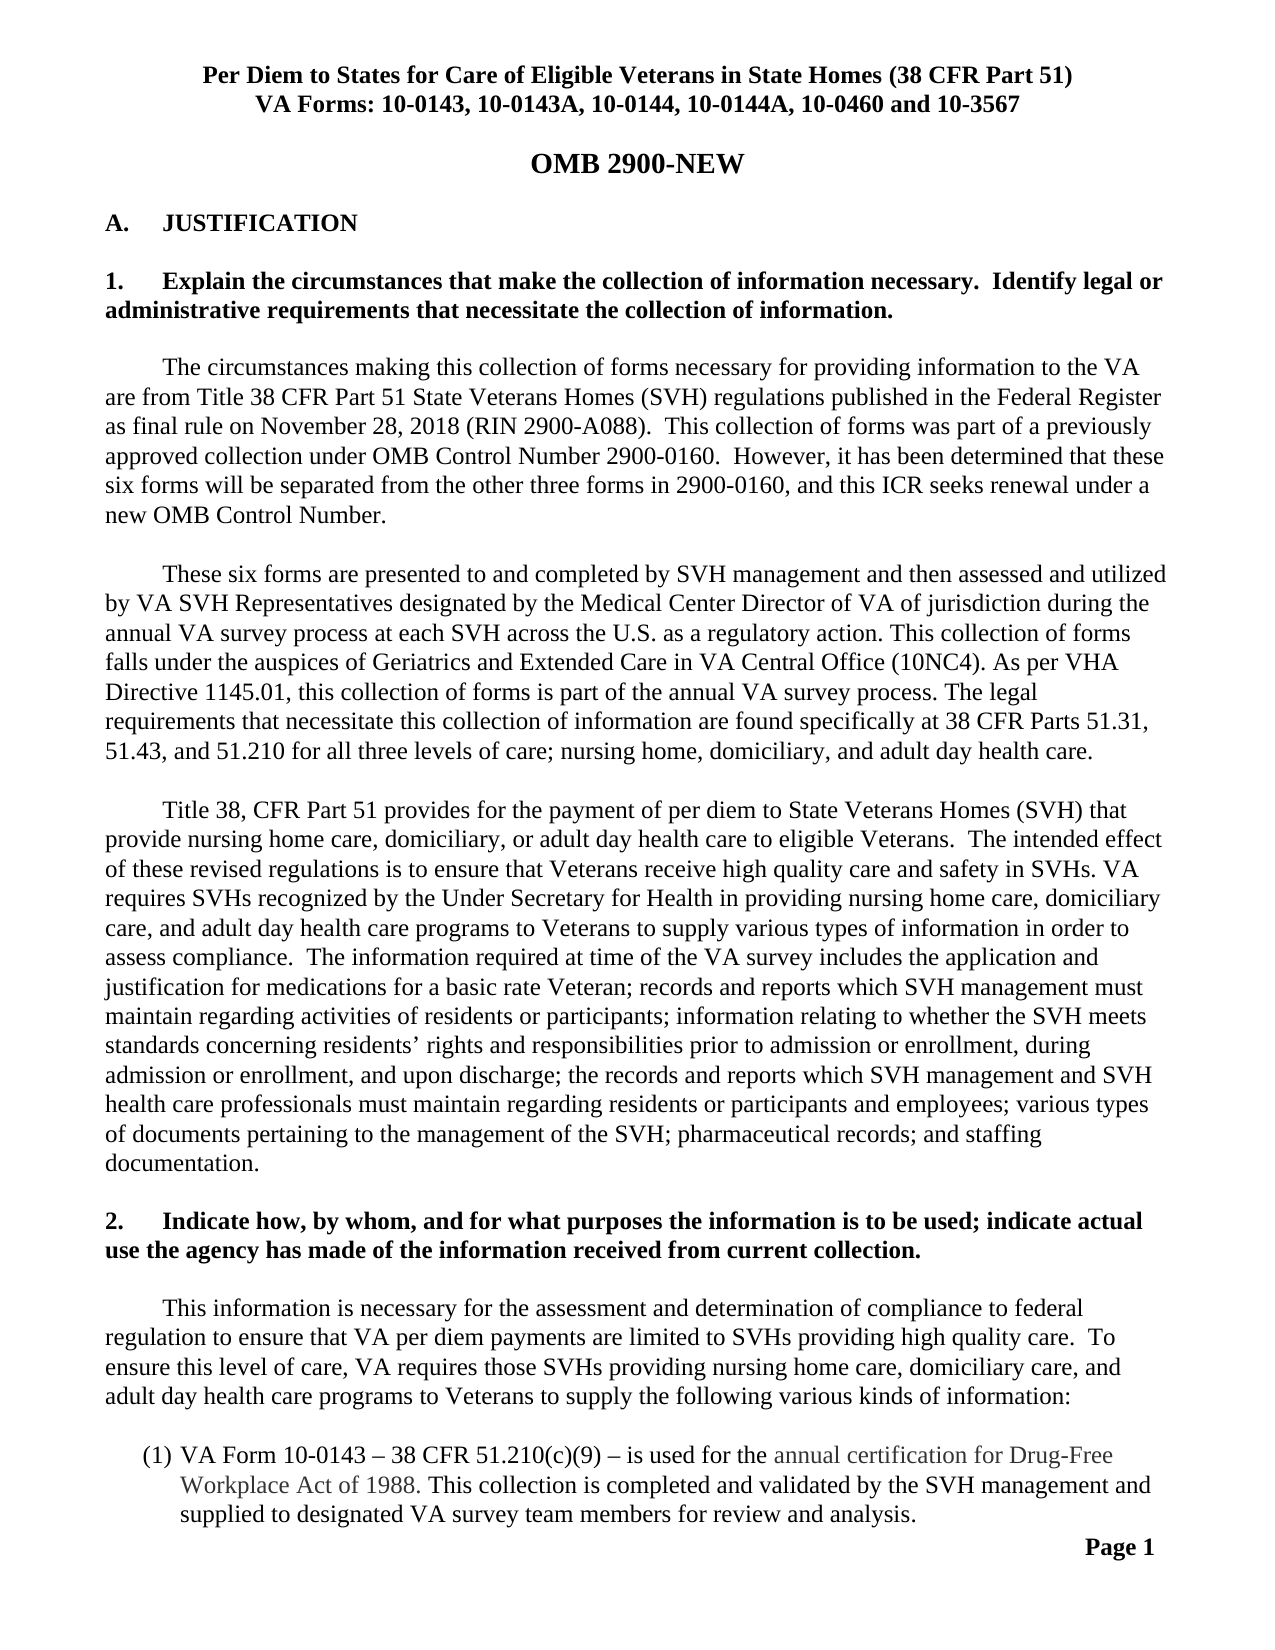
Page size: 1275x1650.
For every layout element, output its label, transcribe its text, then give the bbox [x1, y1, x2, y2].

list VA Form 10-0143 – 38 CFR 51.210(c)(9) – is used for the annual certification for Drug-Free Workplace Act of 1988. This collection is completed and validated by the SVH management and supplied to designated VA survey team members for review and analysis. [142, 1440, 1170, 1528]
text These six forms are presented to and completed by SVH management and then assessed and utilized by VA SVH Representatives designated by the Medical Center Director of VA of jurisdiction during the annual VA survey process at each SVH across the U.S. as a regulatory action. This collection of forms falls under the auspices of Geriatrics and Extended Care in VA Central Office (10NC4). As per VHA Directive 1145.01, this collection of forms is part of the annual VA survey process. The legal requirements that necessitate this collection of information are found specifically at 38 CFR Parts 51.31, 51.43, and 51.210 for all three levels of care; nursing home, domiciliary, and adult day health care. [105, 559, 1170, 765]
subtitle A. JUSTIFICATION [105, 208, 1170, 237]
text This information is necessary for the assessment and determination of compliance to federal regulation to ensure that VA per diem payments are limited to SVHs providing high quality care. To ensure this level of care, VA requires those SVHs providing nursing home care, domiciliary care, and adult day health care programs to Veterans to supply the following various kinds of information: [105, 1293, 1170, 1411]
text Title 38, CFR Part 51 provides for the payment of per diem to State Veterans Homes (SVH) that provide nursing home care, domiciliary, or adult day health care to eligible Veterans. The intended effect of these revised regulations is to ensure that Veterans receive high quality care and safety in SVHs. VA requires SVHs recognized by the Under Secretary for Health in providing nursing home care, domiciliary care, and adult day health care programs to Veterans to supply various types of information in order to assess compliance. The information required at time of the VA survey includes the application and justification for medications for a basic rate Veteran; records and reports which SVH management must maintain regarding activities of residents or participants; information relating to whether the SVH meets standards concerning residents’ rights and responsibilities prior to admission or enrollment, during admission or enrollment, and upon discharge; the records and reports which SVH management and SVH health care professionals must maintain regarding residents or participants and employees; various types of documents pertaining to the management of the SVH; pharmaceutical records; and staffing documentation. [105, 794, 1170, 1178]
text 1. Explain the circumstances that make the collection of information necessary. Identify legal or administrative requirements that necessitate the collection of information. [105, 266, 1170, 323]
text The circumstances making this collection of forms necessary for providing information to the VA are from Title 38 CFR Part 51 State Veterans Homes (SVH) regulations published in the Federal Register as final rule on November 28, 2018 (RIN 2900-A088). This collection of forms was part of a previously approved collection under OMB Control Number 2900-0160. However, it has been determined that these six forms will be separated from the other three forms in 2900-0160, and this ICR seeks renewal under a new OMB Control Number. [105, 352, 1170, 529]
text 2. Indicate how, by whom, and for what purposes the information is to be used; indicate actual use the agency has made of the information received from current collection. [105, 1206, 1170, 1264]
